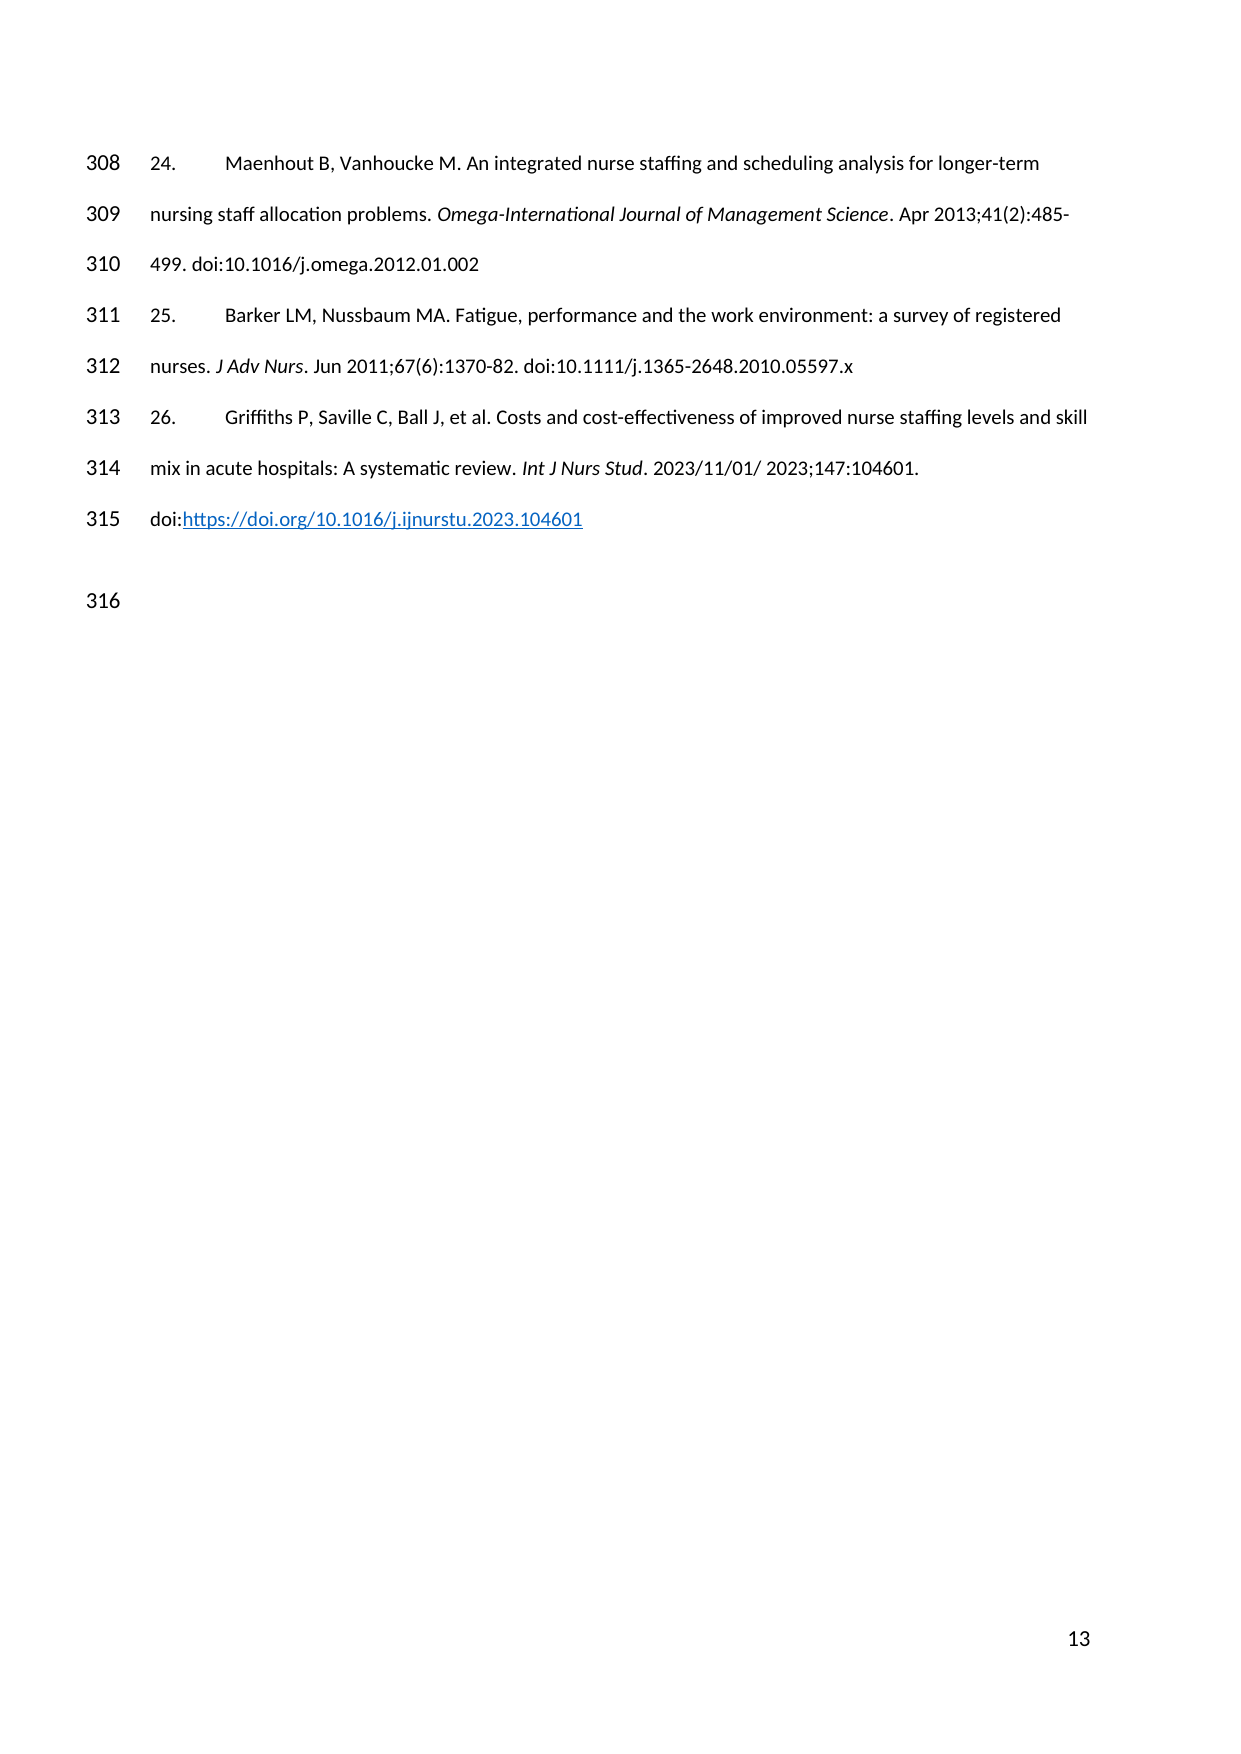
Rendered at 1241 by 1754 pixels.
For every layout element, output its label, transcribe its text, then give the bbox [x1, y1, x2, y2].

text 25. Barker LM, Nussbaum MA. Fatigue, performance and the work environment: a survey of registered nurses. J Adv Nurs. Jun 2011;67(6):1370-82. doi:10.1111/j.1365-2648.2010.05597.x [150, 302, 1090, 379]
text 24. Maenhout B, Vanhoucke M. An integrated nurse staffing and scheduling analysis for longer-term nursing staff allocation problems. Omega-International Journal of Management Science. Apr 2013;41(2):485-499. doi:10.1016/j.omega.2012.01.002 [150, 150, 1090, 277]
text 26. Griffiths P, Saville C, Ball J, et al. Costs and cost-effectiveness of improved nurse staffing levels and skill mix in acute hospitals: A systematic review. Int J Nurs Stud. 2023/11/01/ 2023;147:104601. doi:https://doi.org/10.1016/j.ijnurstu.2023.104601 [150, 404, 1090, 531]
